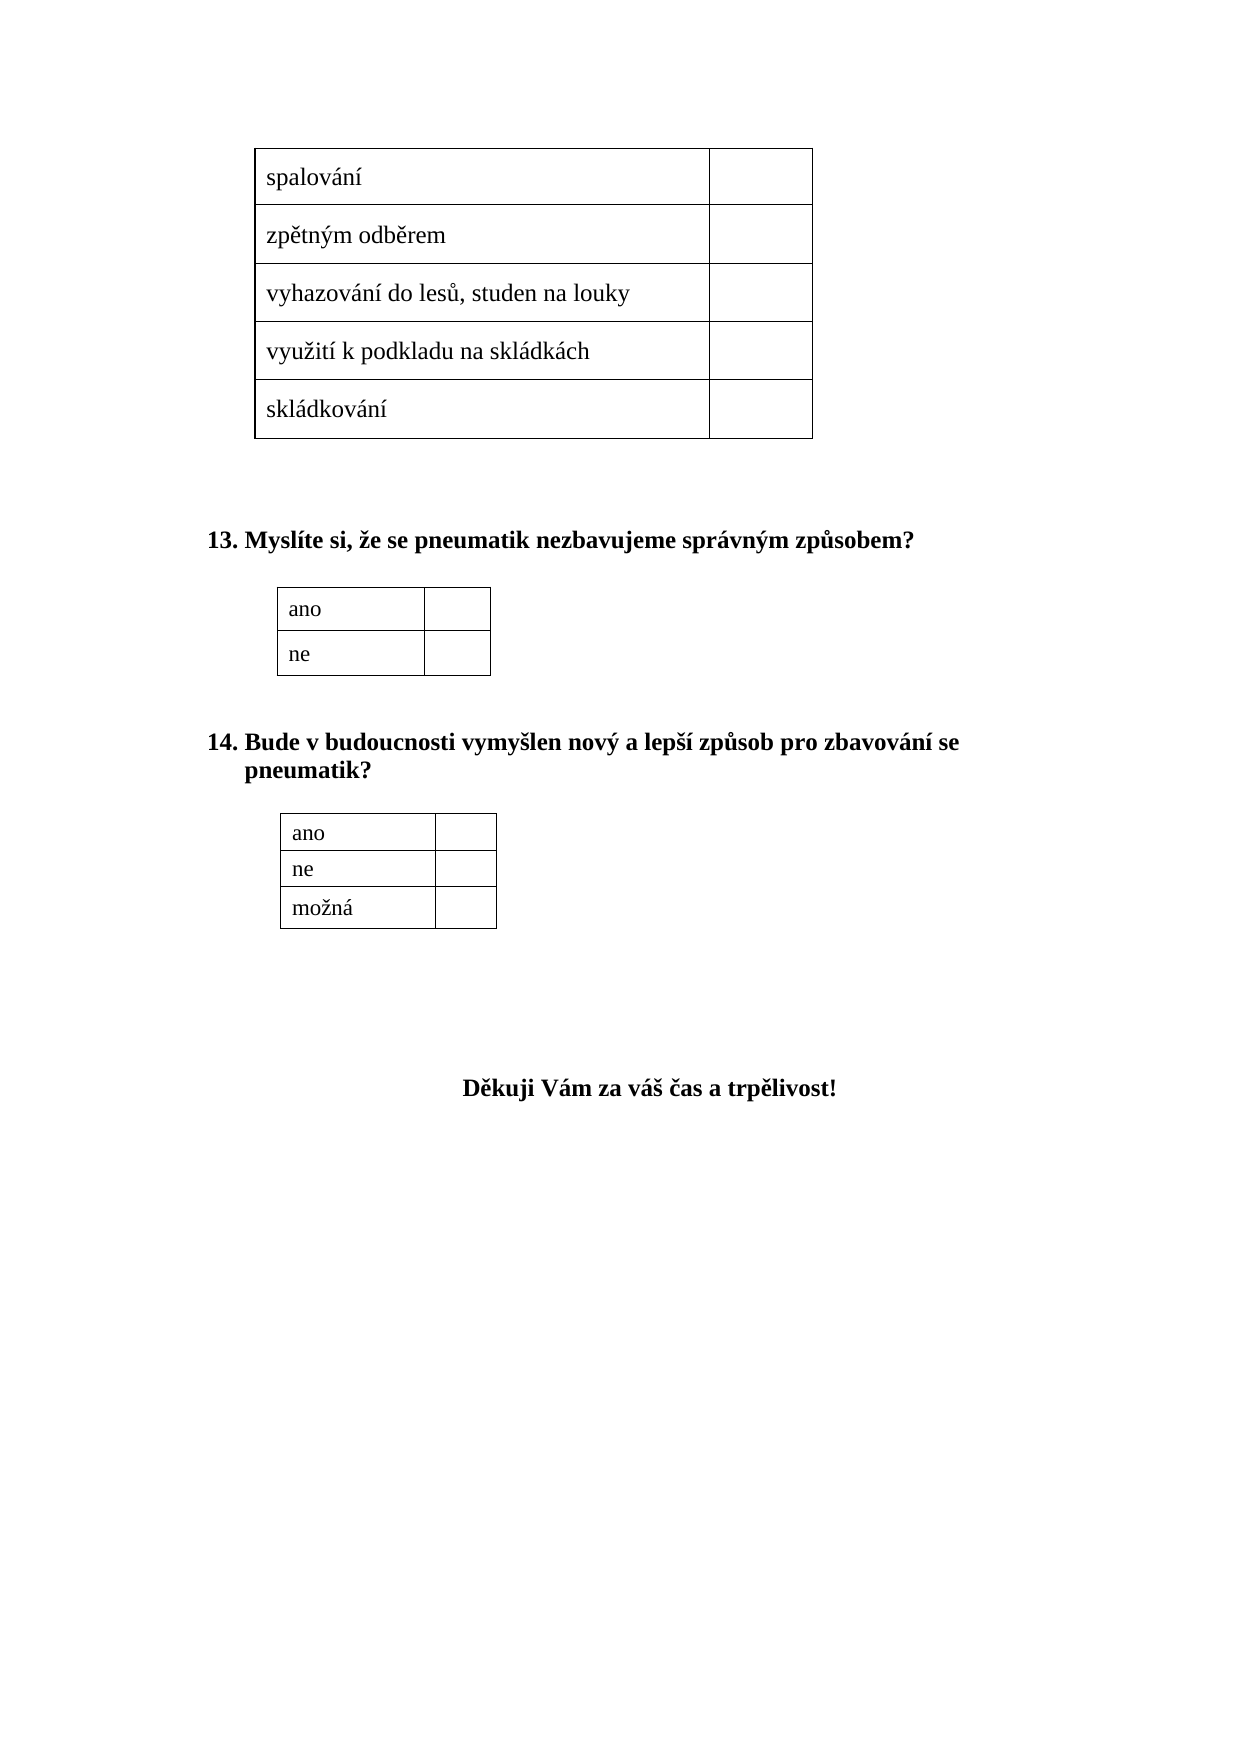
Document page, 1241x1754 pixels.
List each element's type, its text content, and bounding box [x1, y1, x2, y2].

text Děkuji Vám za váš čas a trpělivost! [207, 1073, 1092, 1101]
list Myslíte si, že se pneumatik nezbavujeme správným způsobem? [207, 526, 1092, 554]
table_cell skládkování [256, 380, 709, 438]
table_cell [425, 631, 490, 675]
table_cell využití k podkladu na skládkách [256, 322, 709, 378]
table_cell vyhazování do lesů, studen na louky [256, 264, 709, 321]
table_cell [710, 322, 812, 378]
table_header ano [278, 588, 424, 630]
table_header [425, 588, 490, 630]
table_cell [710, 264, 812, 321]
table_cell zpětným odběrem [256, 205, 709, 263]
table_cell ne [278, 631, 424, 675]
table_cell [710, 380, 812, 438]
table_cell [436, 887, 496, 928]
table_cell možná [281, 887, 435, 928]
table_cell spalování [256, 149, 709, 204]
table_header [436, 814, 496, 850]
table_cell [710, 149, 812, 204]
list Bude v budoucnosti vymyšlen nový a lepší způsob pro zbavování se pneumatik? [207, 727, 1092, 784]
table_header ano [281, 814, 435, 850]
table_cell [436, 851, 496, 886]
table_cell [710, 205, 812, 263]
table_cell ne [281, 851, 435, 886]
